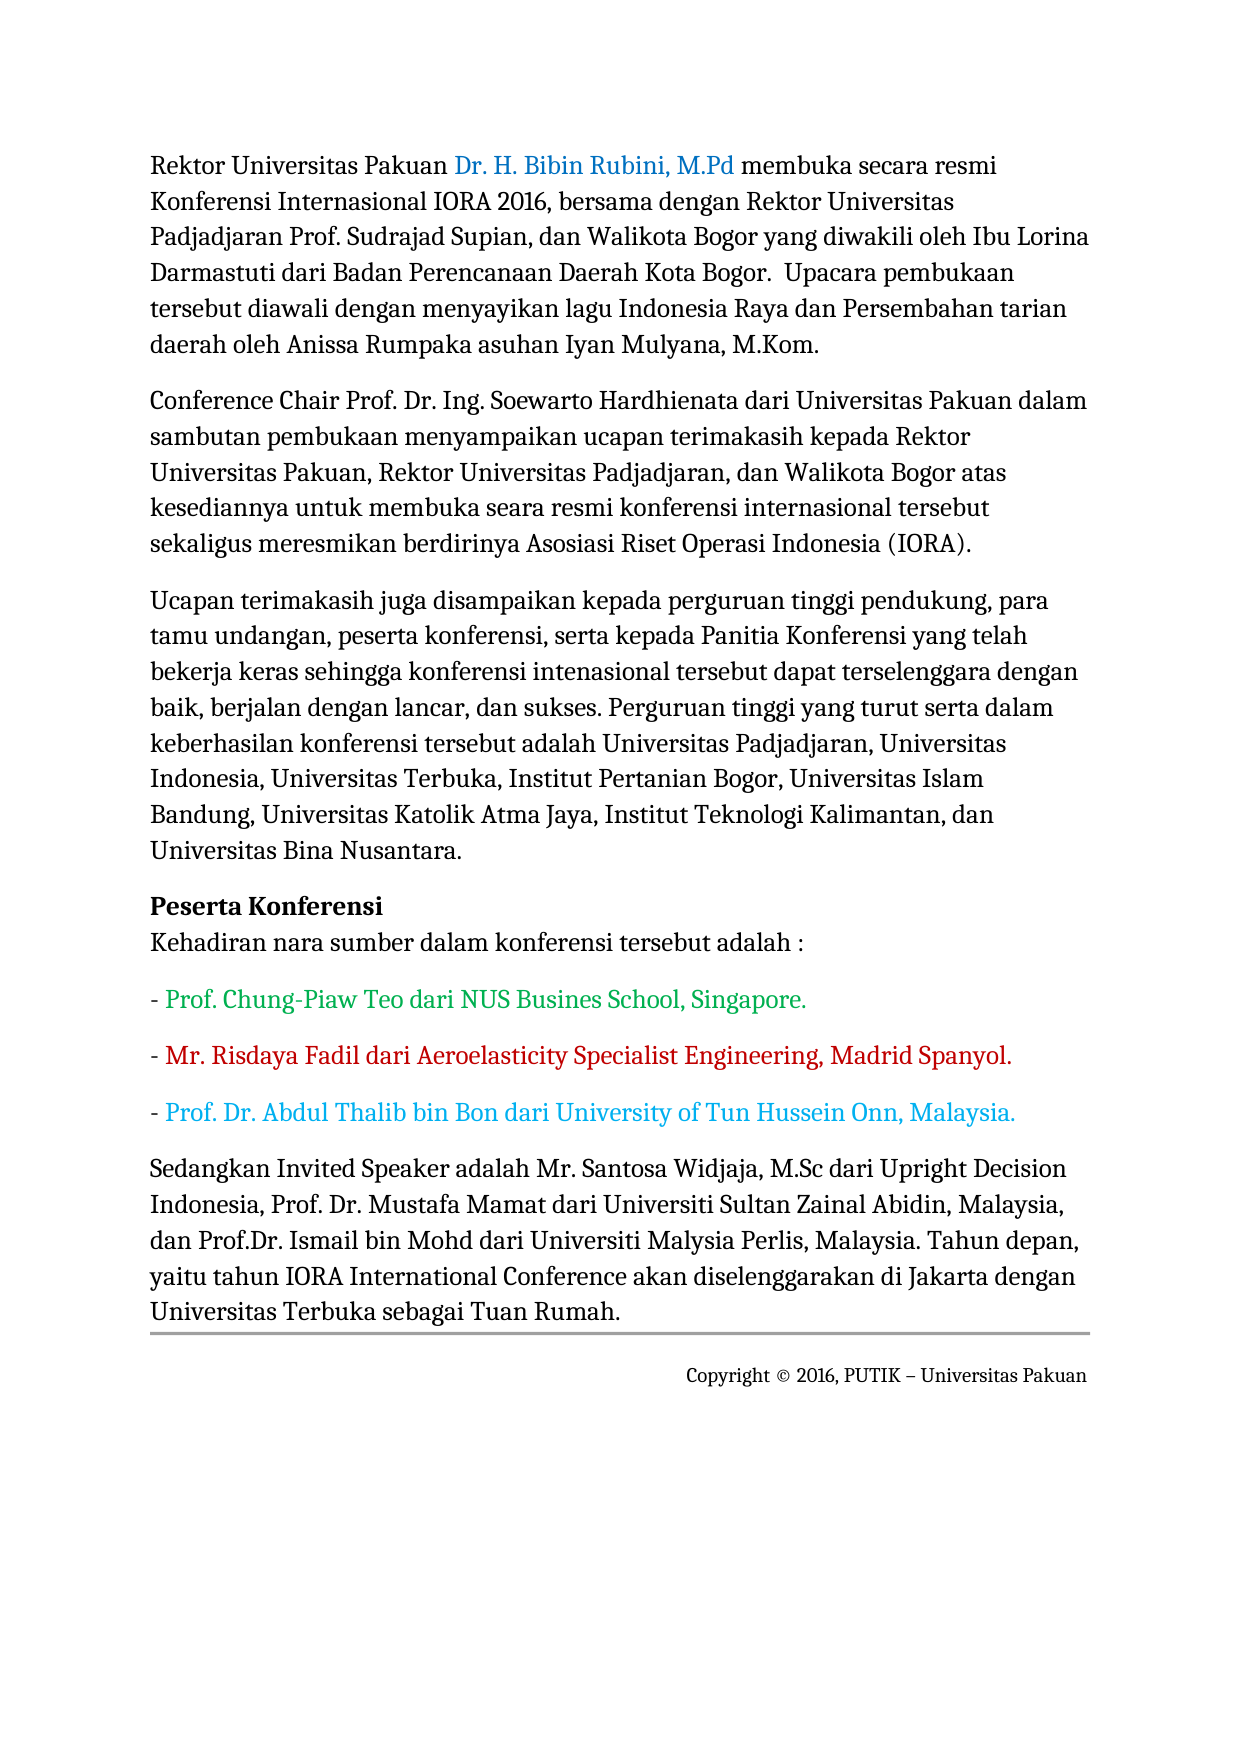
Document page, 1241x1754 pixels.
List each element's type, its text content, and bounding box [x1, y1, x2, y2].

text Peserta Konferensi Kehadiran nara sumber dalam konferensi tersebut adalah : [150, 891, 1090, 958]
text Sedangkan Invited Speaker adalah Mr. Santosa Widjaja, M.Sc dari Upright Decision Indonesia, Prof. Dr. Mustafa Mamat dari Universiti Sultan Zainal Abidin, Malaysia, dan Prof.Dr. Ismail bin Mohd dari Universiti Malysia Perlis, Malaysia. Tahun depan, yaitu tahun IORA International Conference akan diselenggarakan di Jakarta dengan Universitas Terbuka sebagai Tuan Rumah. [150, 1153, 1090, 1327]
text Ucapan terimakasih juga disampaikan kepada perguruan tinggi pendukung, para tamu undangan, peserta konferensi, serta kepada Panitia Konferensi yang telah bekerja keras sehingga konferensi intenasional tersebut dapat terselenggara dengan baik, berjalan dengan lancar, dan sukses. Perguruan tinggi yang turut serta dalam keberhasilan konferensi tersebut adalah Universitas Padjadjaran, Universitas Indonesia, Universitas Terbuka, Institut Pertanian Bogor, Universitas Islam Bandung, Universitas Katolik Atma Jaya, Institut Teknologi Kalimantan, dan Universitas Bina Nusantara. [150, 585, 1090, 866]
text - Prof. Dr. Abdul Thalib bin Bon dari University of Tun Hussein Onn, Malaysia. [150, 1097, 1090, 1128]
text - Prof. Chung-Piaw Teo dari NUS Busines School, Singapore. [150, 984, 1090, 1015]
text - Mr. Risdaya Fadil dari Aeroelasticity Specialist Engineering, Madrid Spanyol. [150, 1040, 1090, 1071]
text Conference Chair Prof. Dr. Ing. Soewarto Hardhienata dari Universitas Pakuan dalam sambutan pembukaan menyampaikan ucapan terimakasih kepada Rektor Universitas Pakuan, Rektor Universitas Padjadjaran, dan Walikota Bogor atas kesediannya untuk membuka seara resmi konferensi internasional tersebut sekaligus meresmikan berdirinya Asosiasi Riset Operasi Indonesia (IORA). [150, 385, 1090, 559]
text Copyright © 2016, PUTIK – Universitas Pakuan [150, 1364, 1087, 1388]
text Rektor Universitas Pakuan Dr. H. Bibin Rubini, M.Pd membuka secara resmi Konferensi Internasional IORA 2016, bersama dengan Rektor Universitas Padjadjaran Prof. Sudrajad Supian, dan Walikota Bogor yang diwakili oleh Ibu Lorina Darmastuti dari Badan Perencanaan Daerah Kota Bogor. Upacara pembukaan tersebut diawali dengan menyayikan lagu Indonesia Raya dan Persembahan tarian daerah oleh Anissa Rumpaka asuhan Iyan Mulyana, M.Kom. [150, 150, 1090, 360]
